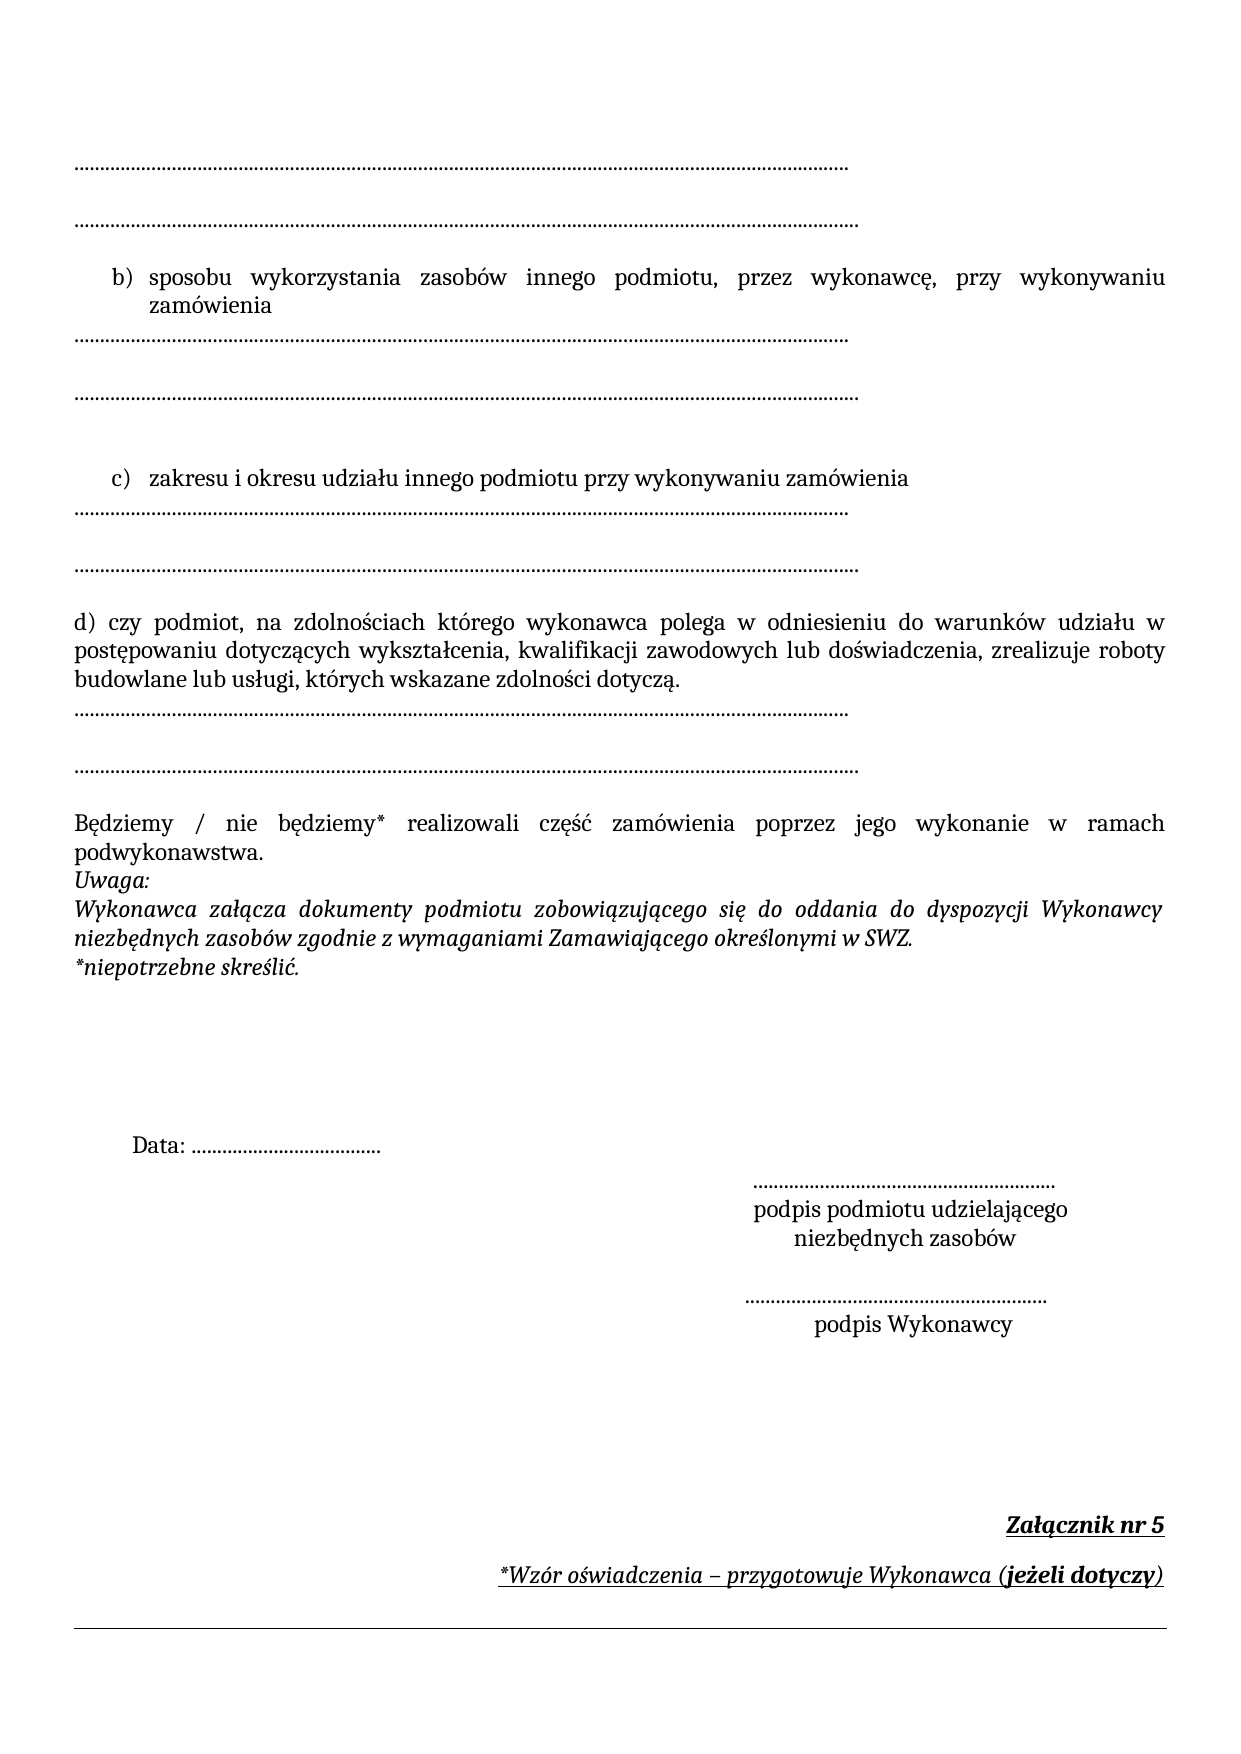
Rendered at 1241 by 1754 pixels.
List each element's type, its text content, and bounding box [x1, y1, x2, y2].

text ....................................................................................................................................................... [74, 694, 1167, 723]
text ......................................................................................................................................................... [74, 550, 1167, 579]
text ......................................................................................................................................................... [74, 378, 1167, 406]
text ......................................................................................................................................................... [74, 205, 1167, 234]
text ....................................................................................................................................................... [74, 493, 1167, 521]
text Uwaga: [74, 866, 1176, 895]
text ....................................................................................................................................................... [74, 320, 1167, 349]
text ......................................................................................................................................................... [74, 751, 1167, 780]
text d) czy podmiot, na zdolnościach którego wykonawca polega w odniesieniu do warunków udziału w postępowaniu dotyczących wykształcenia, kwalifikacji zawodowych lub doświadczenia, zrealizuje roboty budowlane lub usługi, których wskazane zdolności dotyczą. [74, 608, 1167, 694]
text Będziemy / nie będziemy* realizowali część zamówienia poprzez jego wykonanie w ramach podwykonawstwa. [74, 809, 1167, 866]
text ....................................................................................................................................................... [74, 148, 1167, 176]
text Załącznik nr 5 [74, 1511, 1167, 1540]
list sposobu wykorzystania zasobów innego podmiotu, przez wykonawcę, przy wykonywaniu zamówienia [111, 263, 1167, 320]
text podpis podmiotu udzielającego niezbędnych zasobów [561, 1195, 1167, 1253]
text *Wzór oświadczenia – przygotowuje Wykonawca (jeżeli dotyczy) [74, 1540, 1167, 1590]
text ........................................................... [561, 1166, 1227, 1195]
text *niepotrzebne skreślić. [74, 953, 1167, 981]
list zakresu i okresu udziału innego podmiotu przy wykonywaniu zamówienia [111, 464, 1167, 493]
text ........................................................... [561, 1281, 1227, 1310]
text Wykonawca załącza dokumenty podmiotu zobowiązującego się do oddania do dyspozycji Wykonawcy niezbędnych zasobów zgodnie z wymaganiami Zamawiającego określonymi w SWZ. [74, 895, 1167, 953]
text Data: ..................................... [132, 1131, 1167, 1160]
text podpis Wykonawcy [561, 1310, 1167, 1339]
